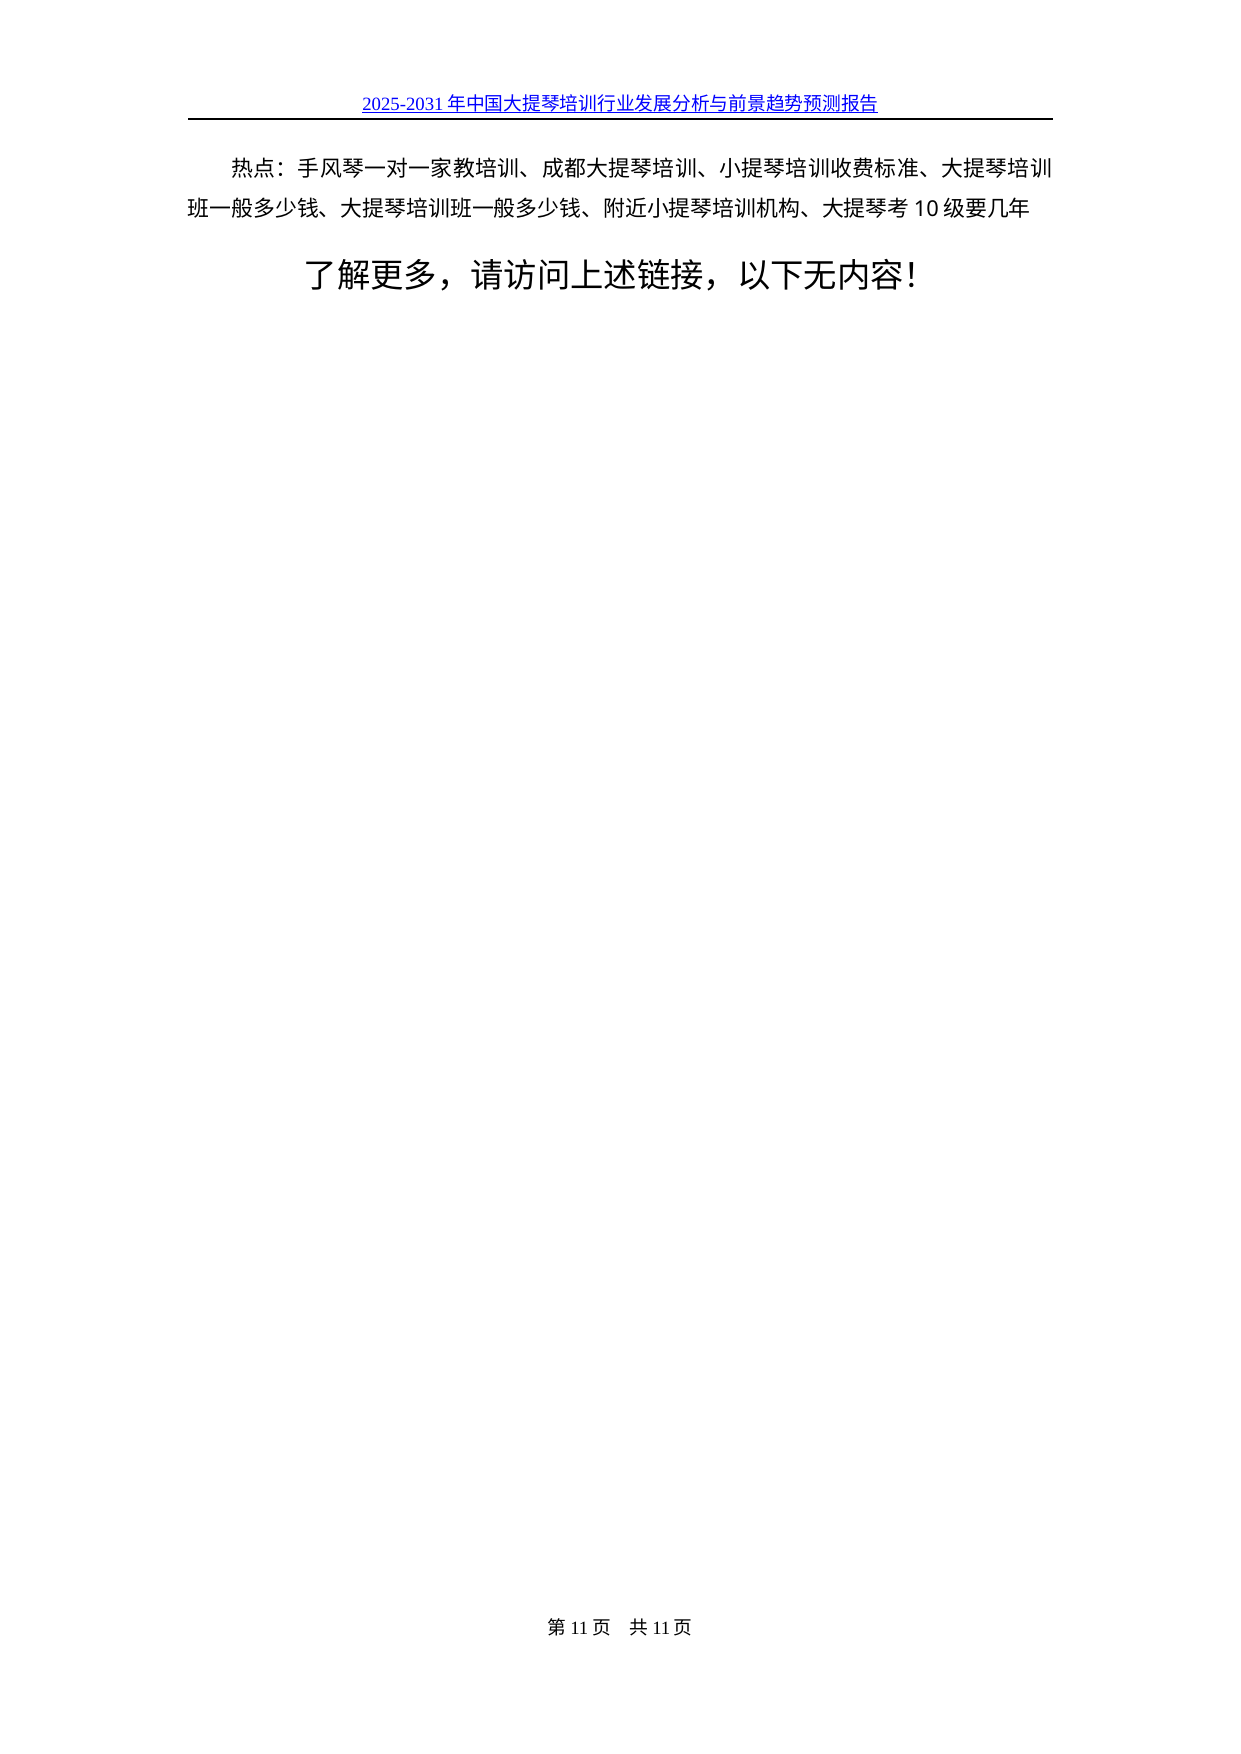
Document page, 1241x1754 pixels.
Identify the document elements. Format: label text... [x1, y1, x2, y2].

title 了解更多，请访问上述链接，以下无内容！ [187, 241, 1053, 306]
text 热点：手风琴一对一家教培训、成都大提琴培训、小提琴培训收费标准、大提琴培训班一般多少钱、大提琴培训班一般多少钱、附近小提琴培训机构、大提琴考10级要几年 [187, 150, 1053, 223]
